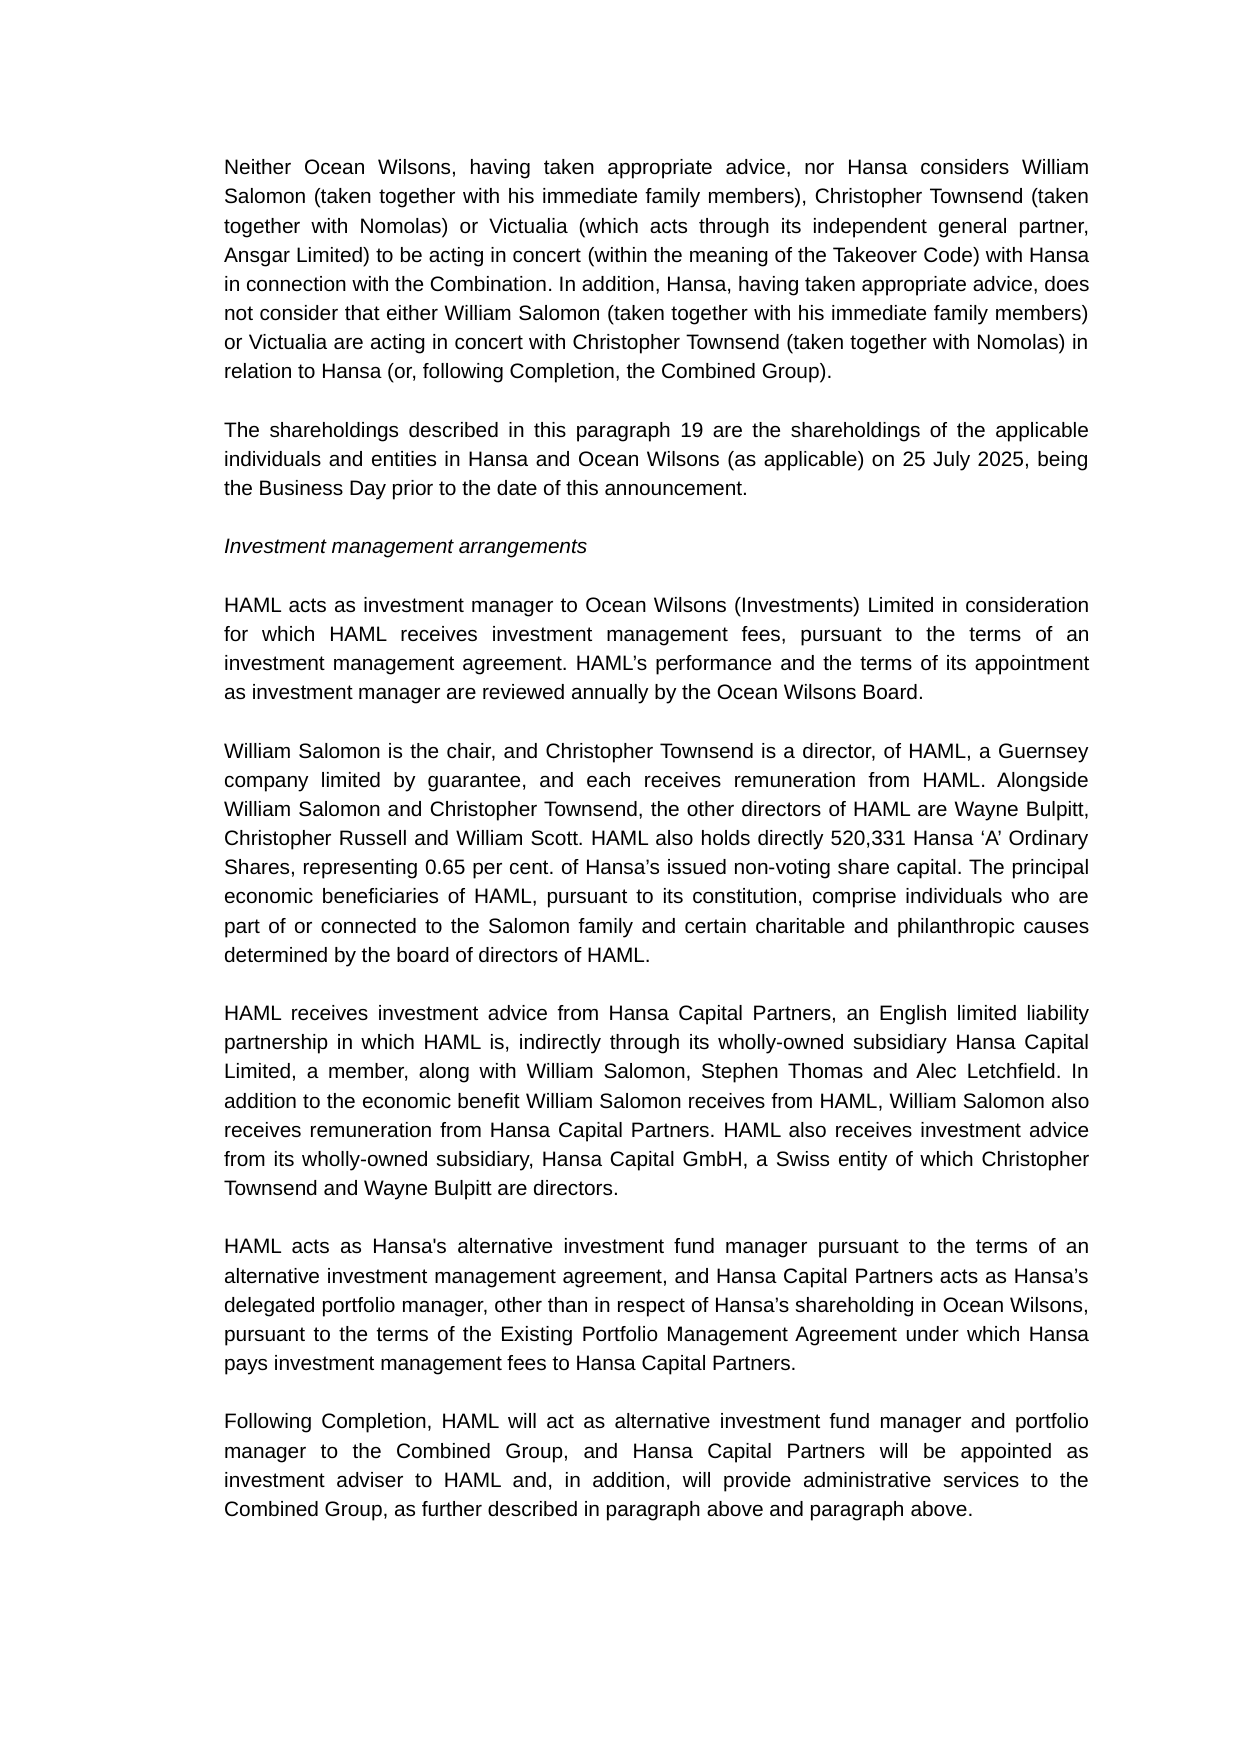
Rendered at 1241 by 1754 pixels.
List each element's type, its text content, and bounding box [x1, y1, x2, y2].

text William Salomon is the chair, and Christopher Townsend is a director, of HAML, a Guernsey company limited by guarantee, and each receives remuneration from HAML. Alongside William Salomon and Christopher Townsend, the other directors of HAML are Wayne Bulpitt, Christopher Russell and William Scott. HAML also holds directly 520,331 Hansa ‘A’ Ordinary Shares, representing 0.65 per cent. of Hansa’s issued non-voting share capital. The principal economic beneficiaries of HAML, pursuant to its constitution, comprise individuals who are part of or connected to the Salomon family and certain charitable and philanthropic causes determined by the board of directors of HAML. [224, 733, 1090, 967]
text Following Completion, HAML will act as alternative investment fund manager and portfolio manager to the Combined Group, and Hansa Capital Partners will be appointed as investment adviser to HAML and, in addition, will provide administrative services to the Combined Group, as further described in paragraph 7.2 above and paragraph 12 above. [224, 1404, 1090, 1521]
text HAML acts as investment manager to Ocean Wilsons (Investments) Limited in consideration for which HAML receives investment management fees, pursuant to the terms of an investment management agreement. HAML’s performance and the terms of its appointment as investment manager are reviewed annually by the Ocean Wilsons Board. [224, 587, 1090, 704]
text HAML acts as Hansa's alternative investment fund manager pursuant to the terms of an alternative investment management agreement, and Hansa Capital Partners acts as Hansa’s delegated portfolio manager, other than in respect of Hansa’s shareholding in Ocean Wilsons, pursuant to the terms of the Existing Portfolio Management Agreement under which Hansa pays investment management fees to Hansa Capital Partners. [224, 1229, 1090, 1375]
text Investment management arrangements [224, 529, 1090, 558]
text The shareholdings described in this paragraph 19 are the shareholdings of the applicable individuals and entities in Hansa and Ocean Wilsons (as applicable) on 25 July 2025, being the Business Day prior to the date of this announcement. [224, 412, 1090, 500]
text HAML receives investment advice from Hansa Capital Partners, an English limited liability partnership in which HAML is, indirectly through its wholly-owned subsidiary Hansa Capital Limited, a member, along with William Salomon, Stephen Thomas and Alec Letchfield. In addition to the economic benefit William Salomon receives from HAML, William Salomon also receives remuneration from Hansa Capital Partners. HAML also receives investment advice from its wholly-owned subsidiary, Hansa Capital GmbH, a Swiss entity of which Christopher Townsend and Wayne Bulpitt are directors. [224, 996, 1090, 1200]
text Neither Ocean Wilsons, having taken appropriate advice, nor Hansa considers William Salomon (taken together with his immediate family members), Christopher Townsend (taken together with Nomolas) or Victualia (which acts through its independent general partner, Ansgar Limited) to be acting in concert (within the meaning of the Takeover Code) with Hansa in connection with the Combination. In addition, Hansa, having taken appropriate advice, does not consider that either William Salomon (taken together with his immediate family members) or Victualia are acting in concert with Christopher Townsend (taken together with Nomolas) in relation to Hansa (or, following Completion, the Combined Group). [224, 150, 1090, 383]
